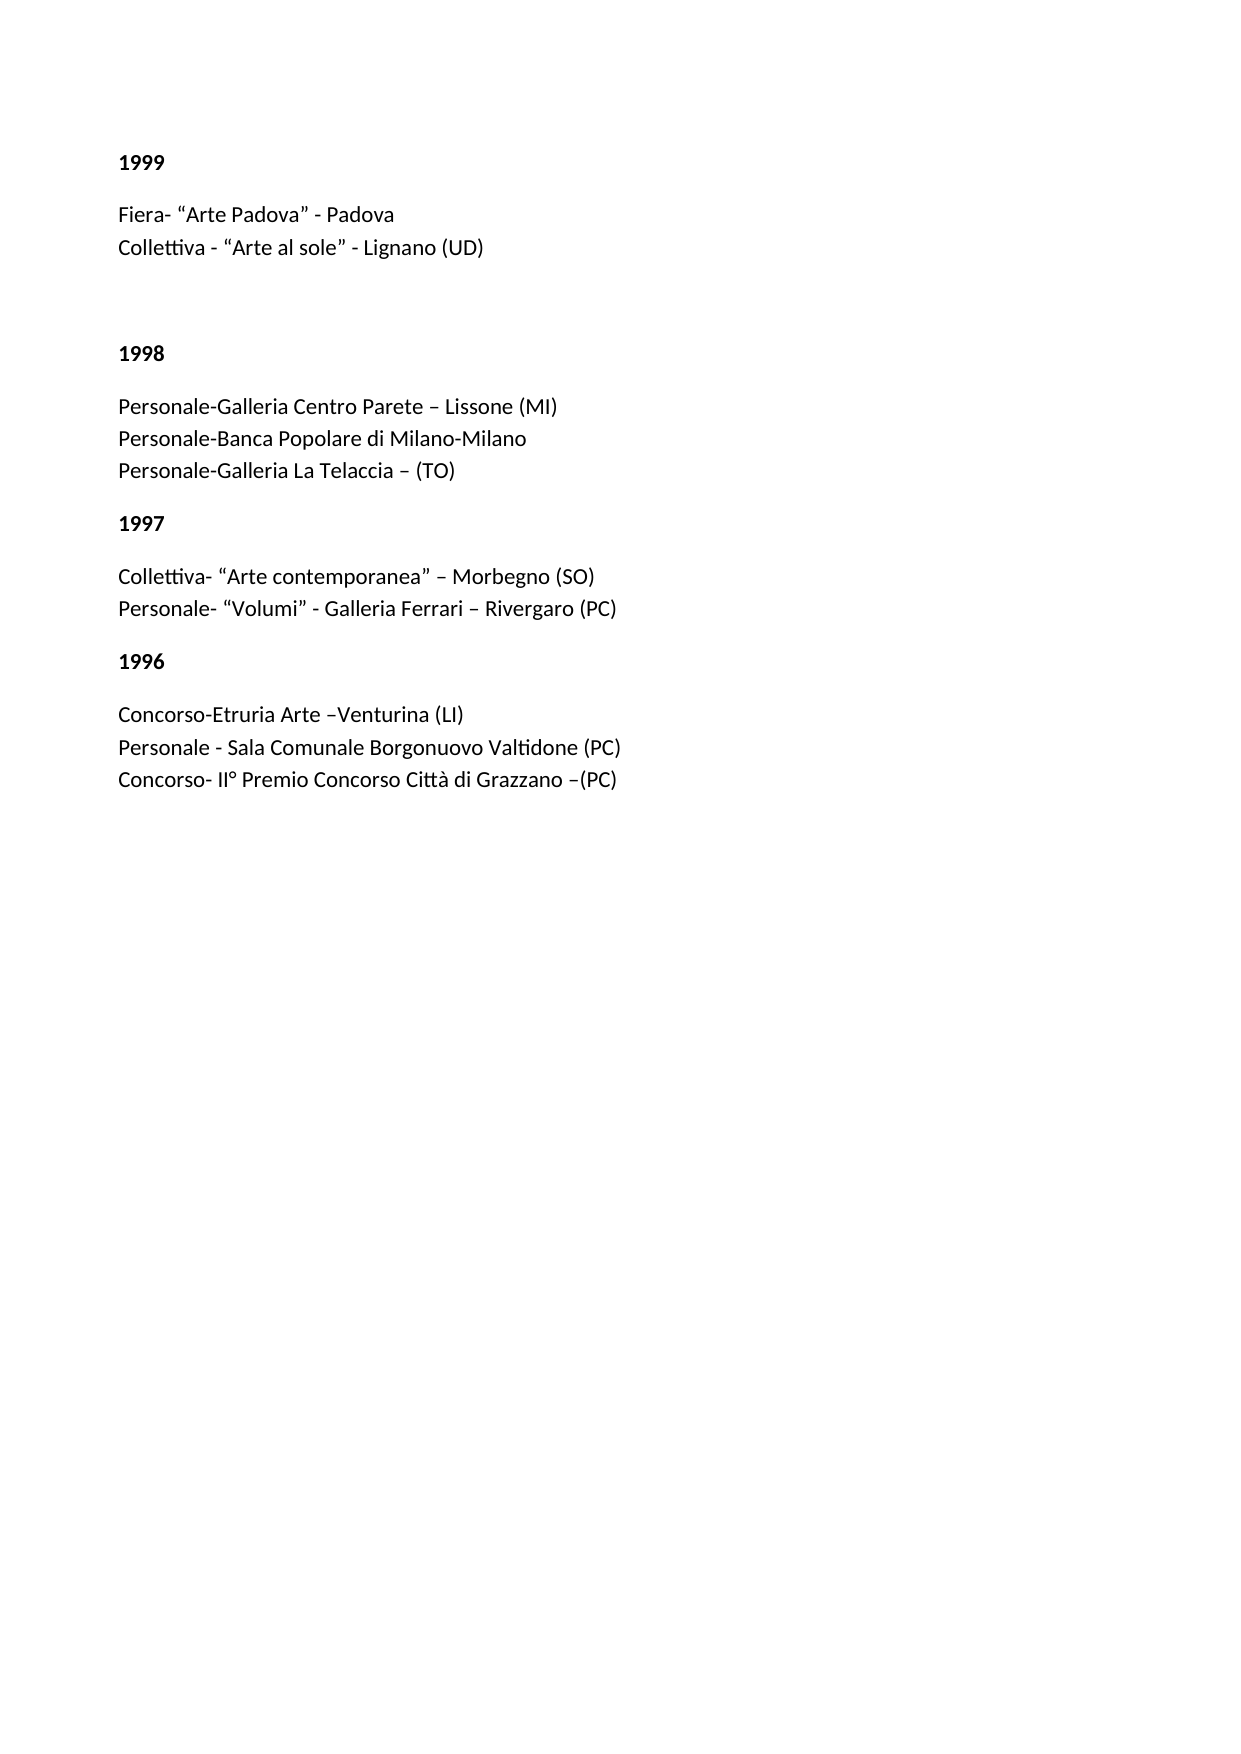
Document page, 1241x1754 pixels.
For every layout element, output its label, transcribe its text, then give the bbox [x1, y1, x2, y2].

text 1996 [118, 647, 1122, 676]
text 1997 [118, 509, 1122, 537]
text 1998 [118, 339, 1122, 367]
text Concorso-Etruria Arte –Venturina (LI) Personale - Sala Comunale Borgonuovo Valtidone (PC) Concorso- II° Premio Concorso Città di Grazzano –(PC) [118, 701, 1122, 793]
text Personale-Galleria Centro Parete – Lissone (MI) Personale-Banca Popolare di Milano-Milano Personale-Galleria La Telaccia – (TO) [118, 392, 1122, 484]
text Collettiva- “Arte contemporanea” – Morbegno (SO) Personale- “Volumi” - Galleria Ferrari – Rivergaro (PC) [118, 562, 1122, 622]
text 1999 [118, 148, 1122, 176]
text Fiera- “Arte Padova” - Padova Collettiva - “Arte al sole” - Lignano (UD) [118, 201, 1122, 261]
